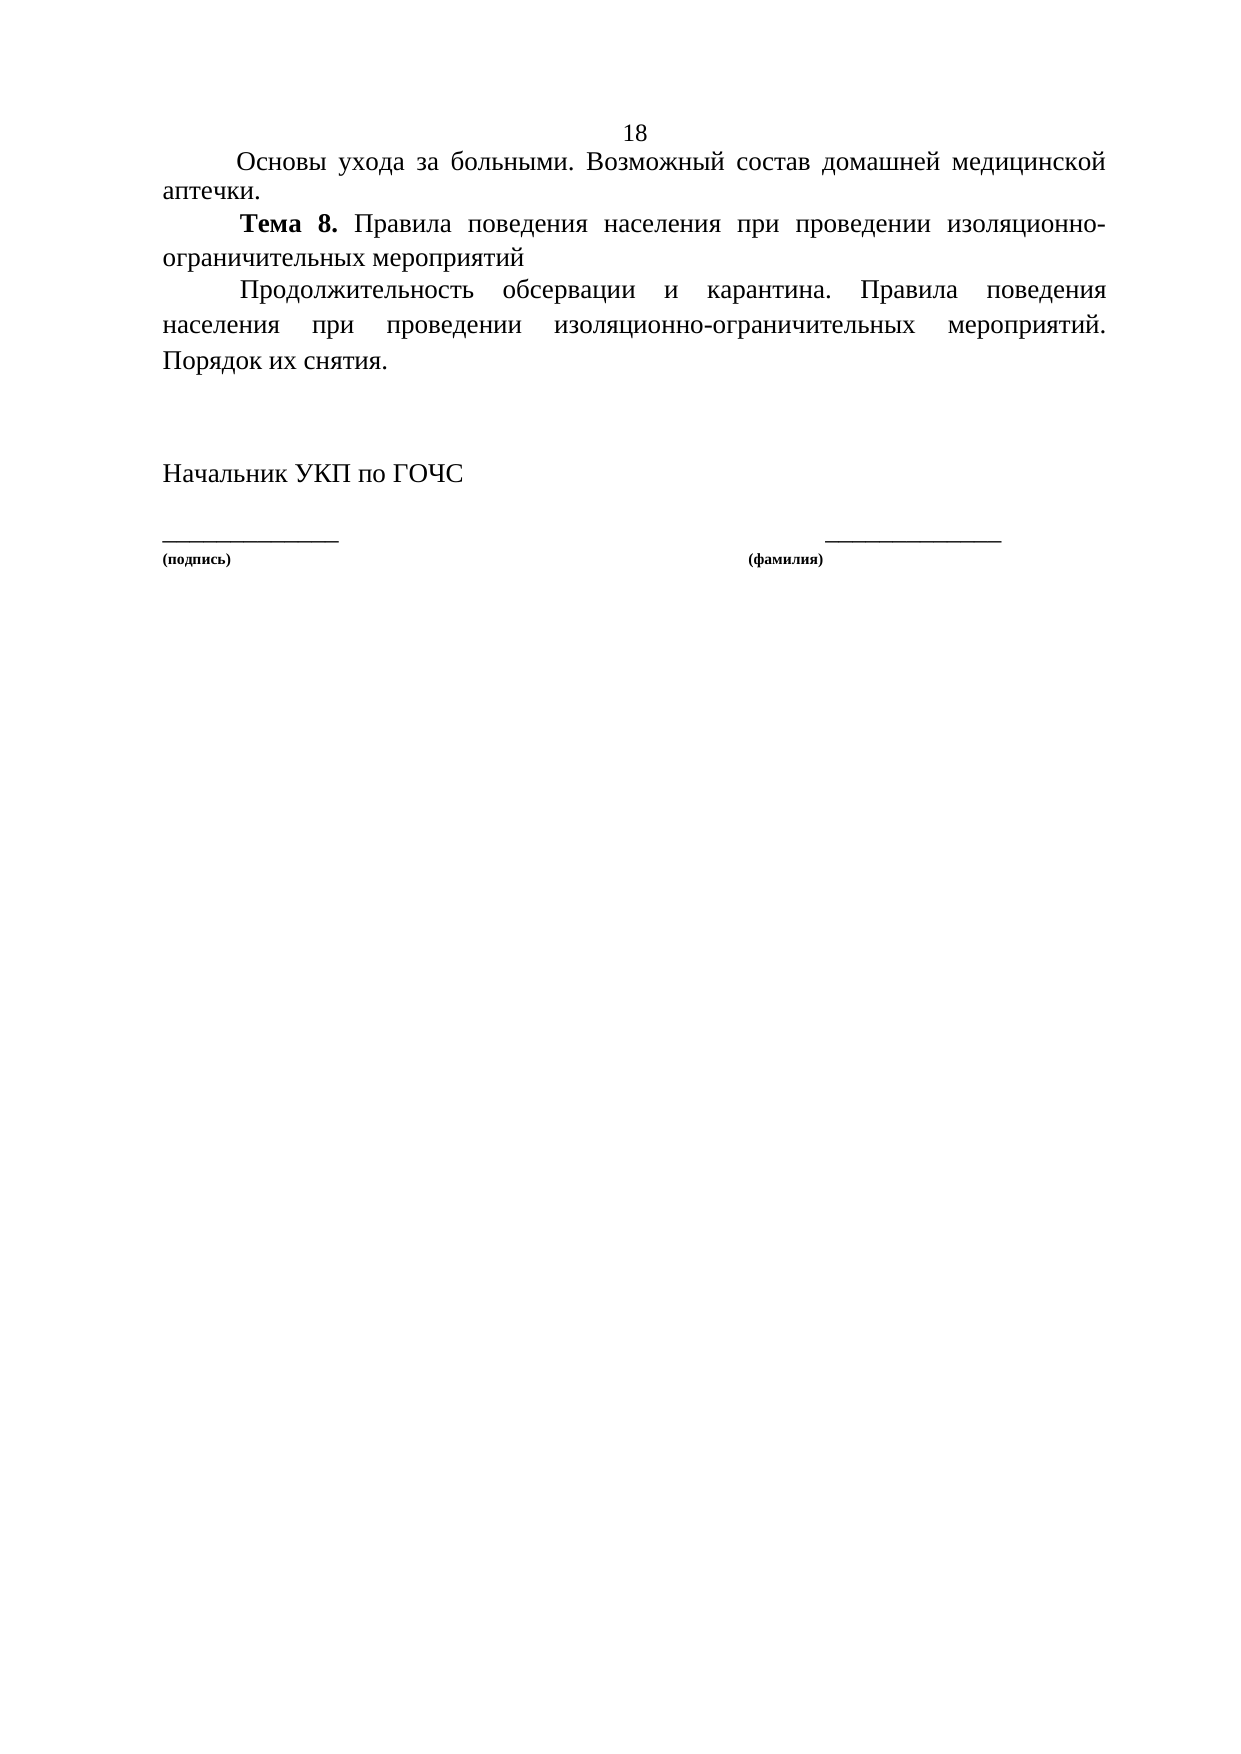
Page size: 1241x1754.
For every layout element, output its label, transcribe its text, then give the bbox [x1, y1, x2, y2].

text 18 [162, 118, 1107, 147]
text Основы ухода за больными. Возможный состав домашней медицинской аптечки. [162, 147, 1107, 206]
text _____________ _____________ (подпись) (фамилия) [162, 514, 1107, 581]
text Начальник УКП по ГОЧС [162, 457, 1107, 488]
text Продолжительность обсервации и карантина. Правила поведения населения при проведении изоляционно-ограничительных мероприятий. Порядок их снятия. [162, 273, 1107, 375]
text Тема 8. Правила поведения населения при проведении изоляционно-ограничительных мероприятий [162, 206, 1107, 273]
